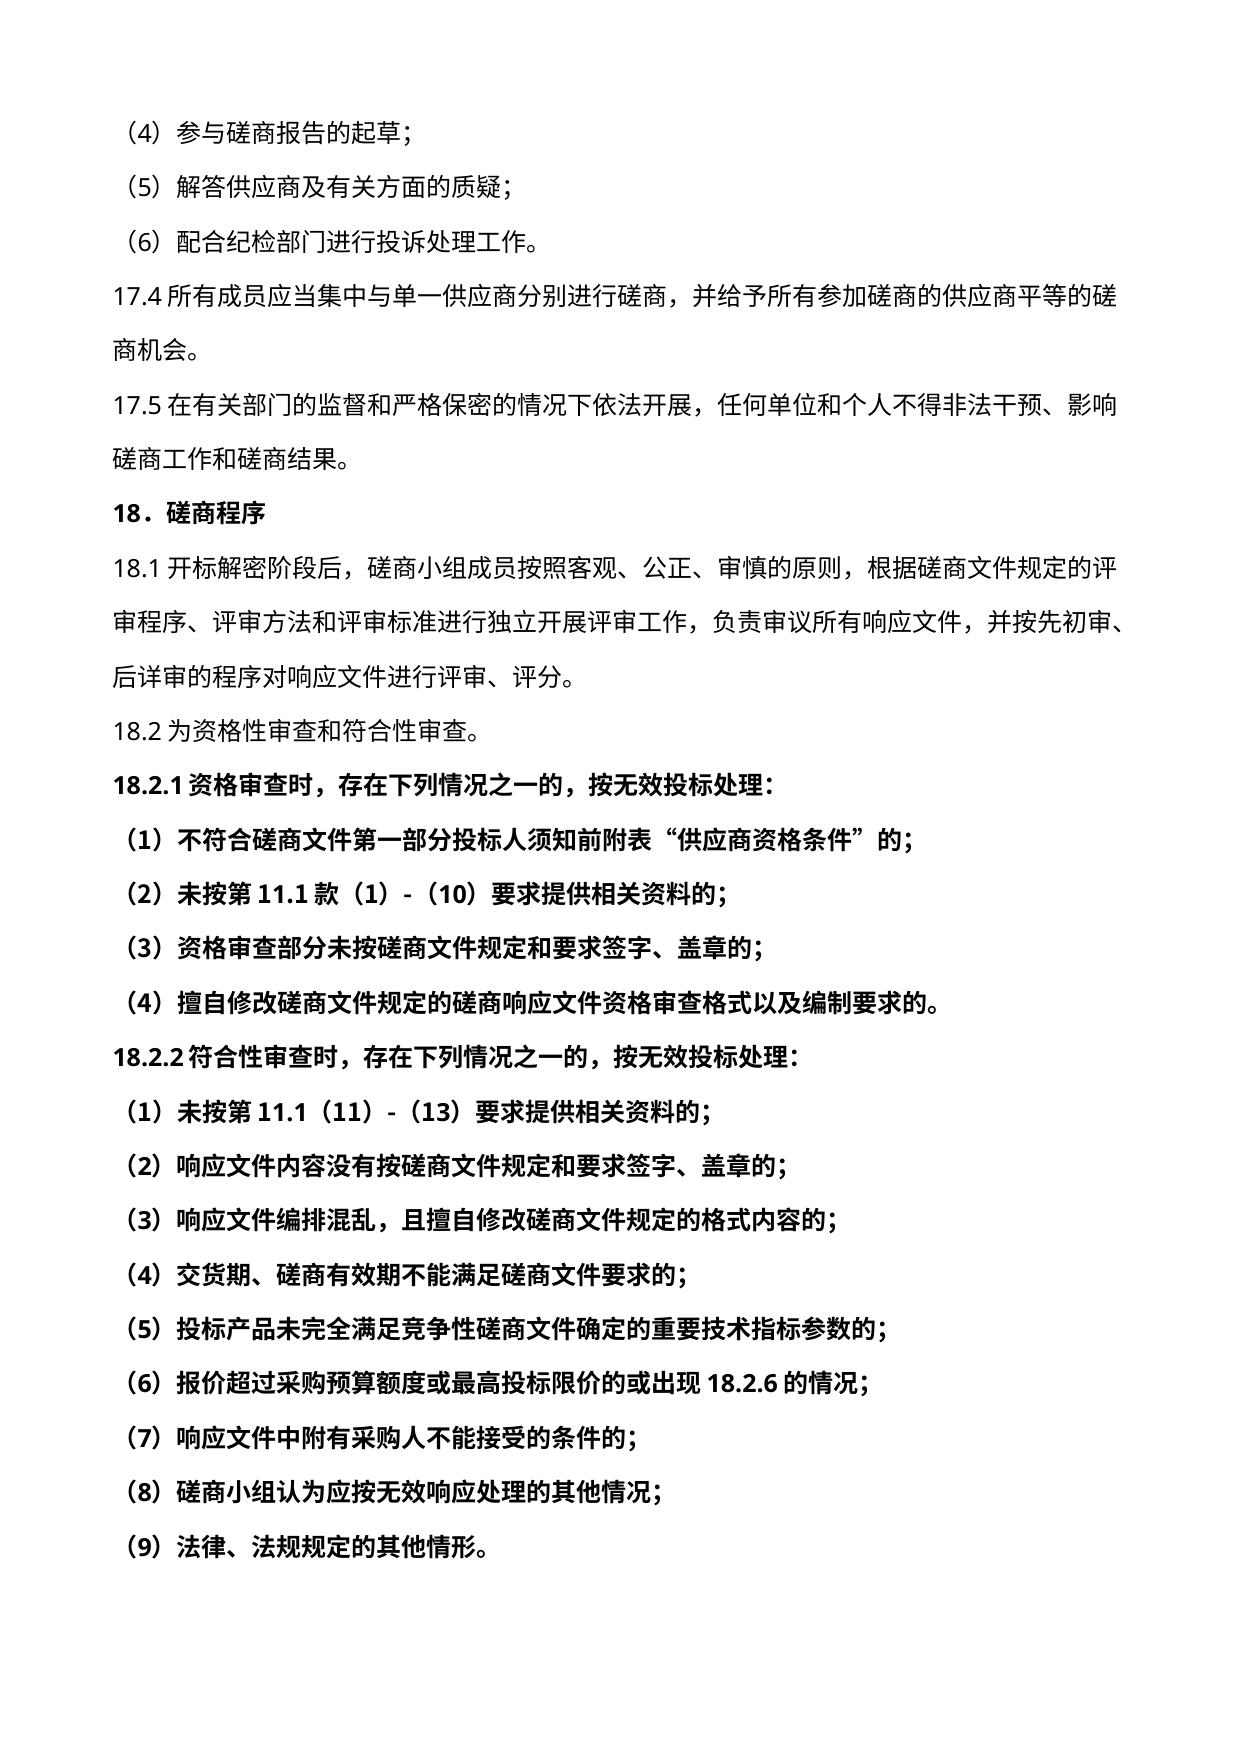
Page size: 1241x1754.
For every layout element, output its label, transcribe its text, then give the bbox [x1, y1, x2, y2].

text （8）磋商小组认为应按无效响应处理的其他情况； [112, 1473, 1142, 1509]
text 18.1开标解密阶段后，磋商小组成员按照客观、公正、审慎的原则，根据磋商文件规定的评审程序、评审方法和评审标准进行独立开展评审工作，负责审议所有响应文件，并按先初审、后详审的程序对响应文件进行评审、评分。 [112, 548, 1142, 693]
text （5）解答供应商及有关方面的质疑； [112, 168, 1142, 204]
text （9）法律、法规规定的其他情形。 [112, 1527, 1142, 1563]
text 17.5在有关部门的监督和严格保密的情况下依法开展，任何单位和个人不得非法干预、影响磋商工作和磋商结果。 [112, 385, 1142, 476]
text （4）交货期、磋商有效期不能满足磋商文件要求的； [112, 1255, 1142, 1291]
text （1）不符合磋商文件第一部分投标人须知前附表“供应商资格条件”的； [112, 820, 1142, 856]
text 18.2.1资格审查时，存在下列情况之一的，按无效投标处理： [112, 766, 1142, 802]
text （6）配合纪检部门进行投诉处理工作。 [112, 222, 1142, 258]
text （4）参与磋商报告的起草； [112, 113, 1142, 149]
text （5）投标产品未完全满足竞争性磋商文件确定的重要技术指标参数的； [112, 1309, 1142, 1346]
text （6）报价超过采购预算额度或最高投标限价的或出现18.2.6的情况； [112, 1364, 1142, 1400]
text 17.4所有成员应当集中与单一供应商分别进行磋商，并给予所有参加磋商的供应商平等的磋商机会。 [112, 276, 1142, 367]
text （3）响应文件编排混乱，且擅自修改磋商文件规定的格式内容的； [112, 1201, 1142, 1237]
text （2）未按第11.1款（1）-（10）要求提供相关资料的； [112, 874, 1142, 911]
text （1）未按第11.1（11）-（13）要求提供相关资料的； [112, 1092, 1142, 1128]
text 18.2.2符合性审查时，存在下列情况之一的，按无效投标处理： [112, 1038, 1142, 1074]
text （7）响应文件中附有采购人不能接受的条件的； [112, 1418, 1142, 1454]
text （4）擅自修改磋商文件规定的磋商响应文件资格审查格式以及编制要求的。 [112, 983, 1142, 1019]
text （2）响应文件内容没有按磋商文件规定和要求签字、盖章的； [112, 1146, 1142, 1183]
text 18．磋商程序 [112, 494, 1142, 530]
text 18.2为资格性审查和符合性审查。 [112, 711, 1142, 748]
text （3）资格审查部分未按磋商文件规定和要求签字、盖章的； [112, 929, 1142, 965]
